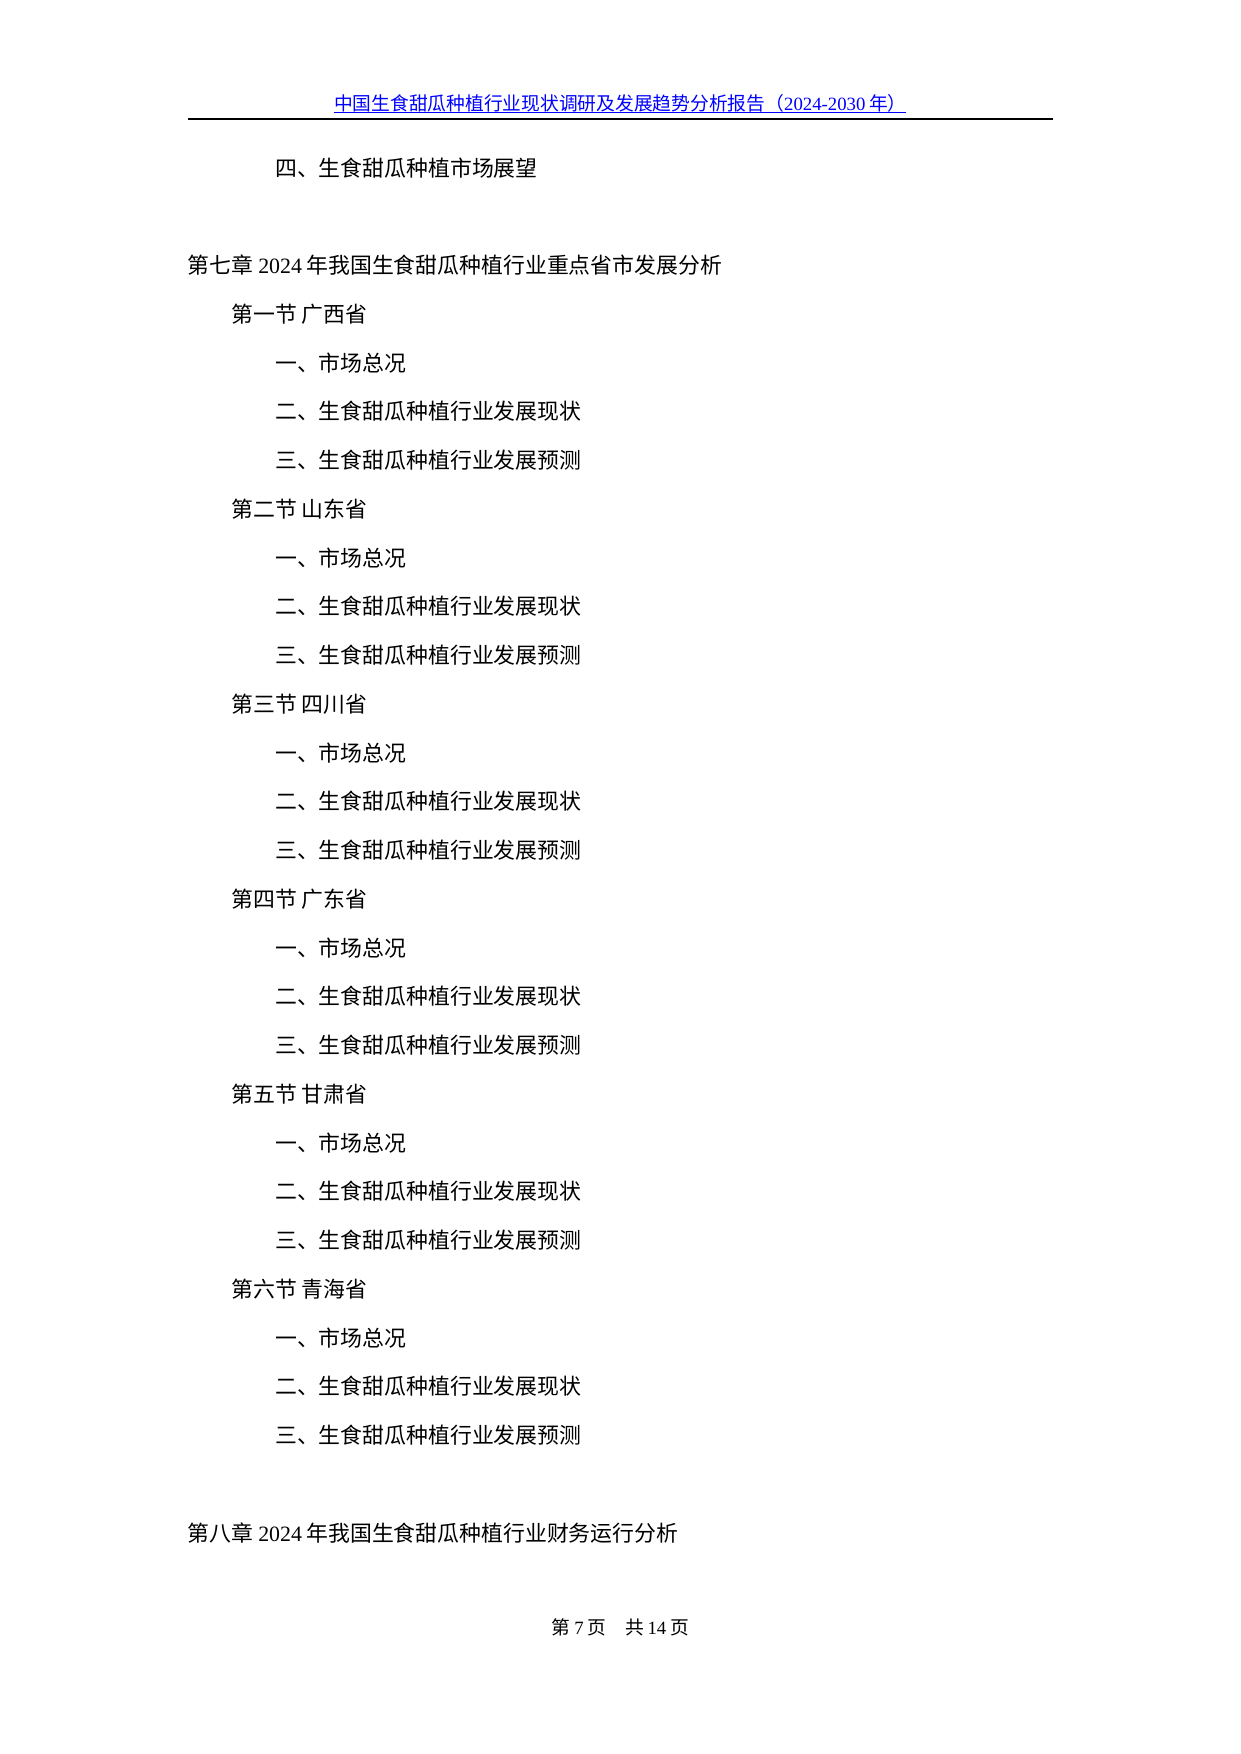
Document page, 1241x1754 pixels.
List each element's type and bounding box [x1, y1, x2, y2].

text [187, 150, 1053, 1548]
